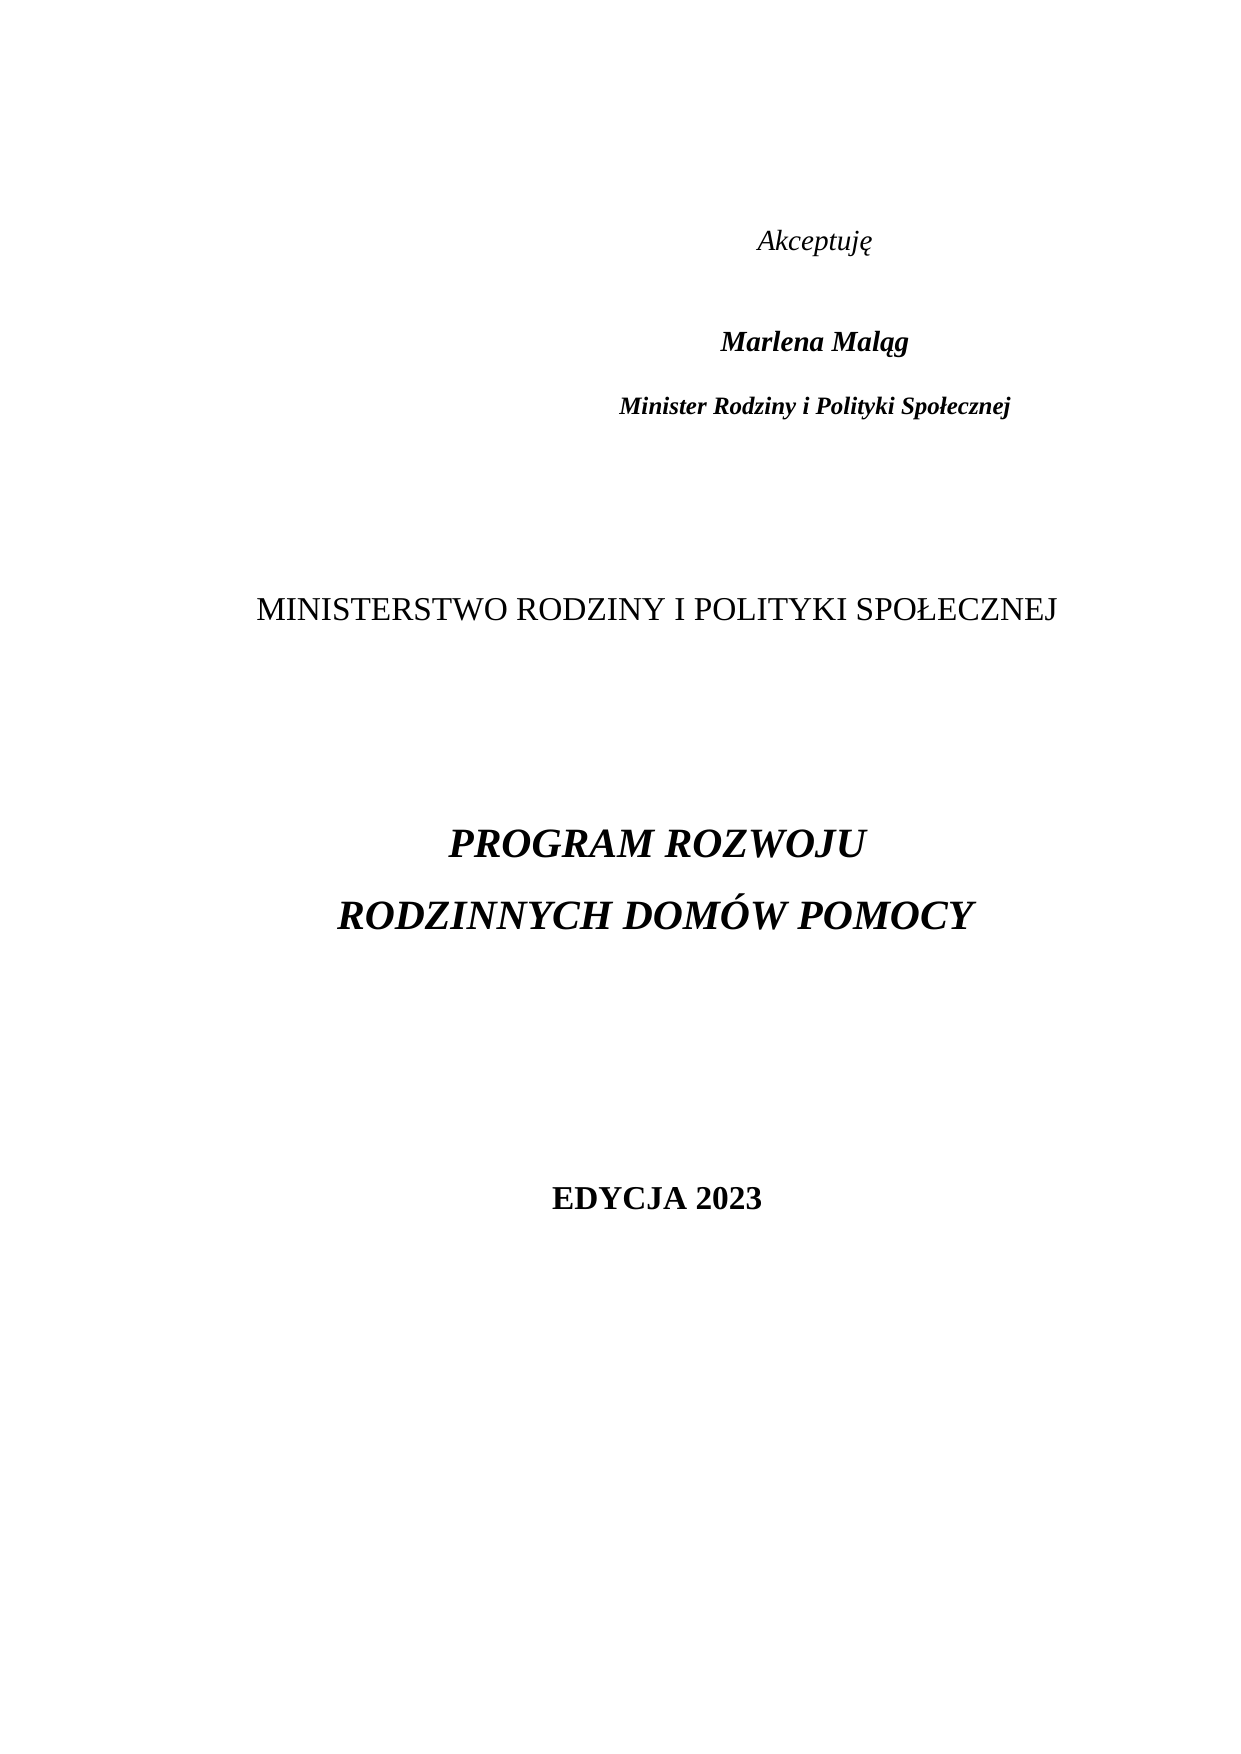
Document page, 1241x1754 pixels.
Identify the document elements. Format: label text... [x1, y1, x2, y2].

text MINISTERSTWO RODZINY I POLITYKI SPOŁECZNEJ [148, 589, 1093, 627]
text RODZINNYCH DOMÓW POMOCY [148, 891, 1093, 938]
text EDYCJA 2023 [148, 1178, 1093, 1216]
text PROGRAM ROZWOJU [148, 819, 1093, 867]
table_header Akceptuję Marlena Maląg Minister Rodziny i Polityki Społecznej [554, 224, 1078, 449]
